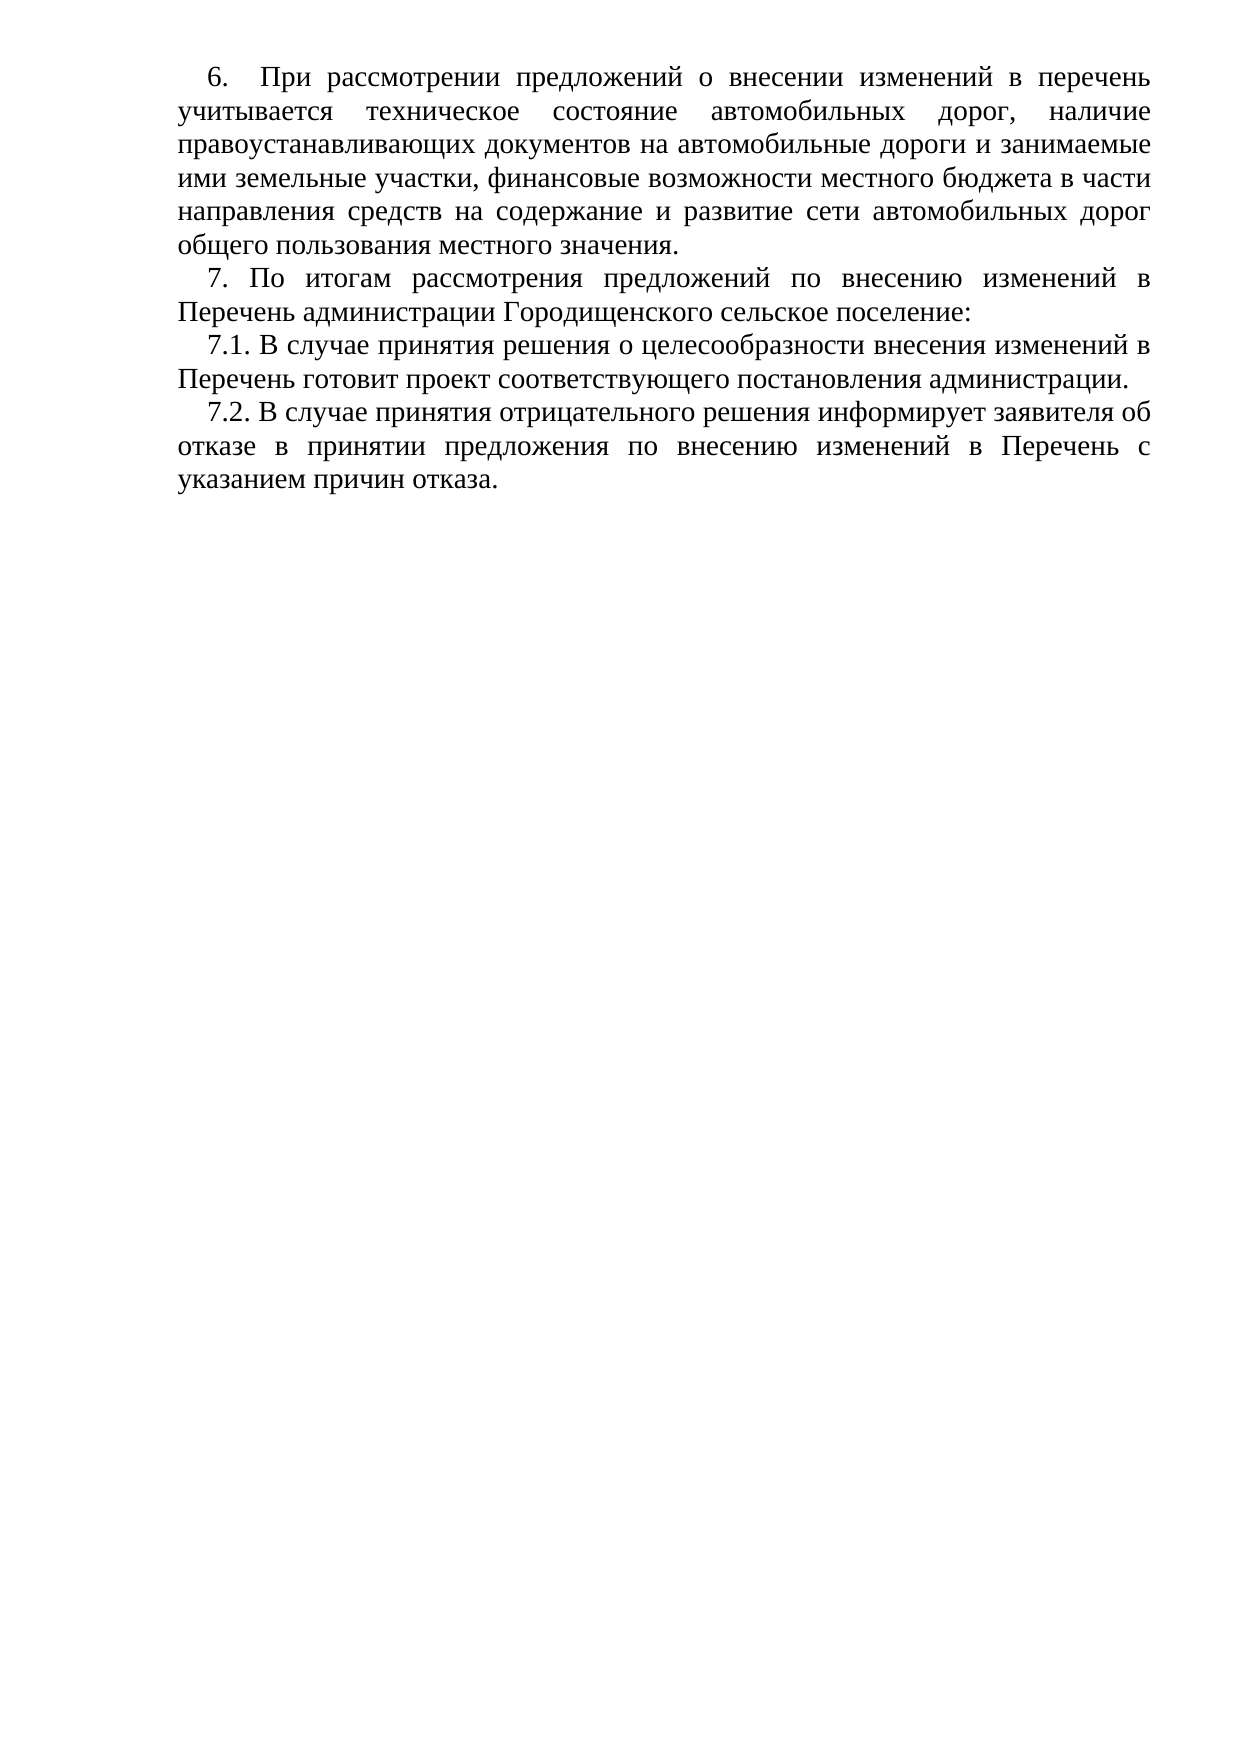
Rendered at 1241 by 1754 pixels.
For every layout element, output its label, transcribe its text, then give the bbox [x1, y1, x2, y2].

text 6. При рассмотрении предложений о внесении изменений в перечень учитывается техническое состояние автомобильных дорог, наличие правоустанавливающих документов на автомобильные дороги и занимаемые ими земельные участки, финансовые возможности местного бюджета в части направления средств на содержание и развитие сети автомобильных дорог общего пользования местного значения. [177, 59, 1152, 260]
text 7. По итогам рассмотрения предложений по внесению изменений в Перечень администрации Городищенского сельское поселение: [177, 260, 1152, 327]
text 7.1. В случае принятия решения о целесообразности внесения изменений в Перечень готовит проект соответствующего постановления администрации. [177, 327, 1152, 394]
text 7.2. В случае принятия отрицательного решения информирует заявителя об отказе в принятии предложения по внесению изменений в Перечень с указанием причин отказа. [177, 394, 1152, 495]
